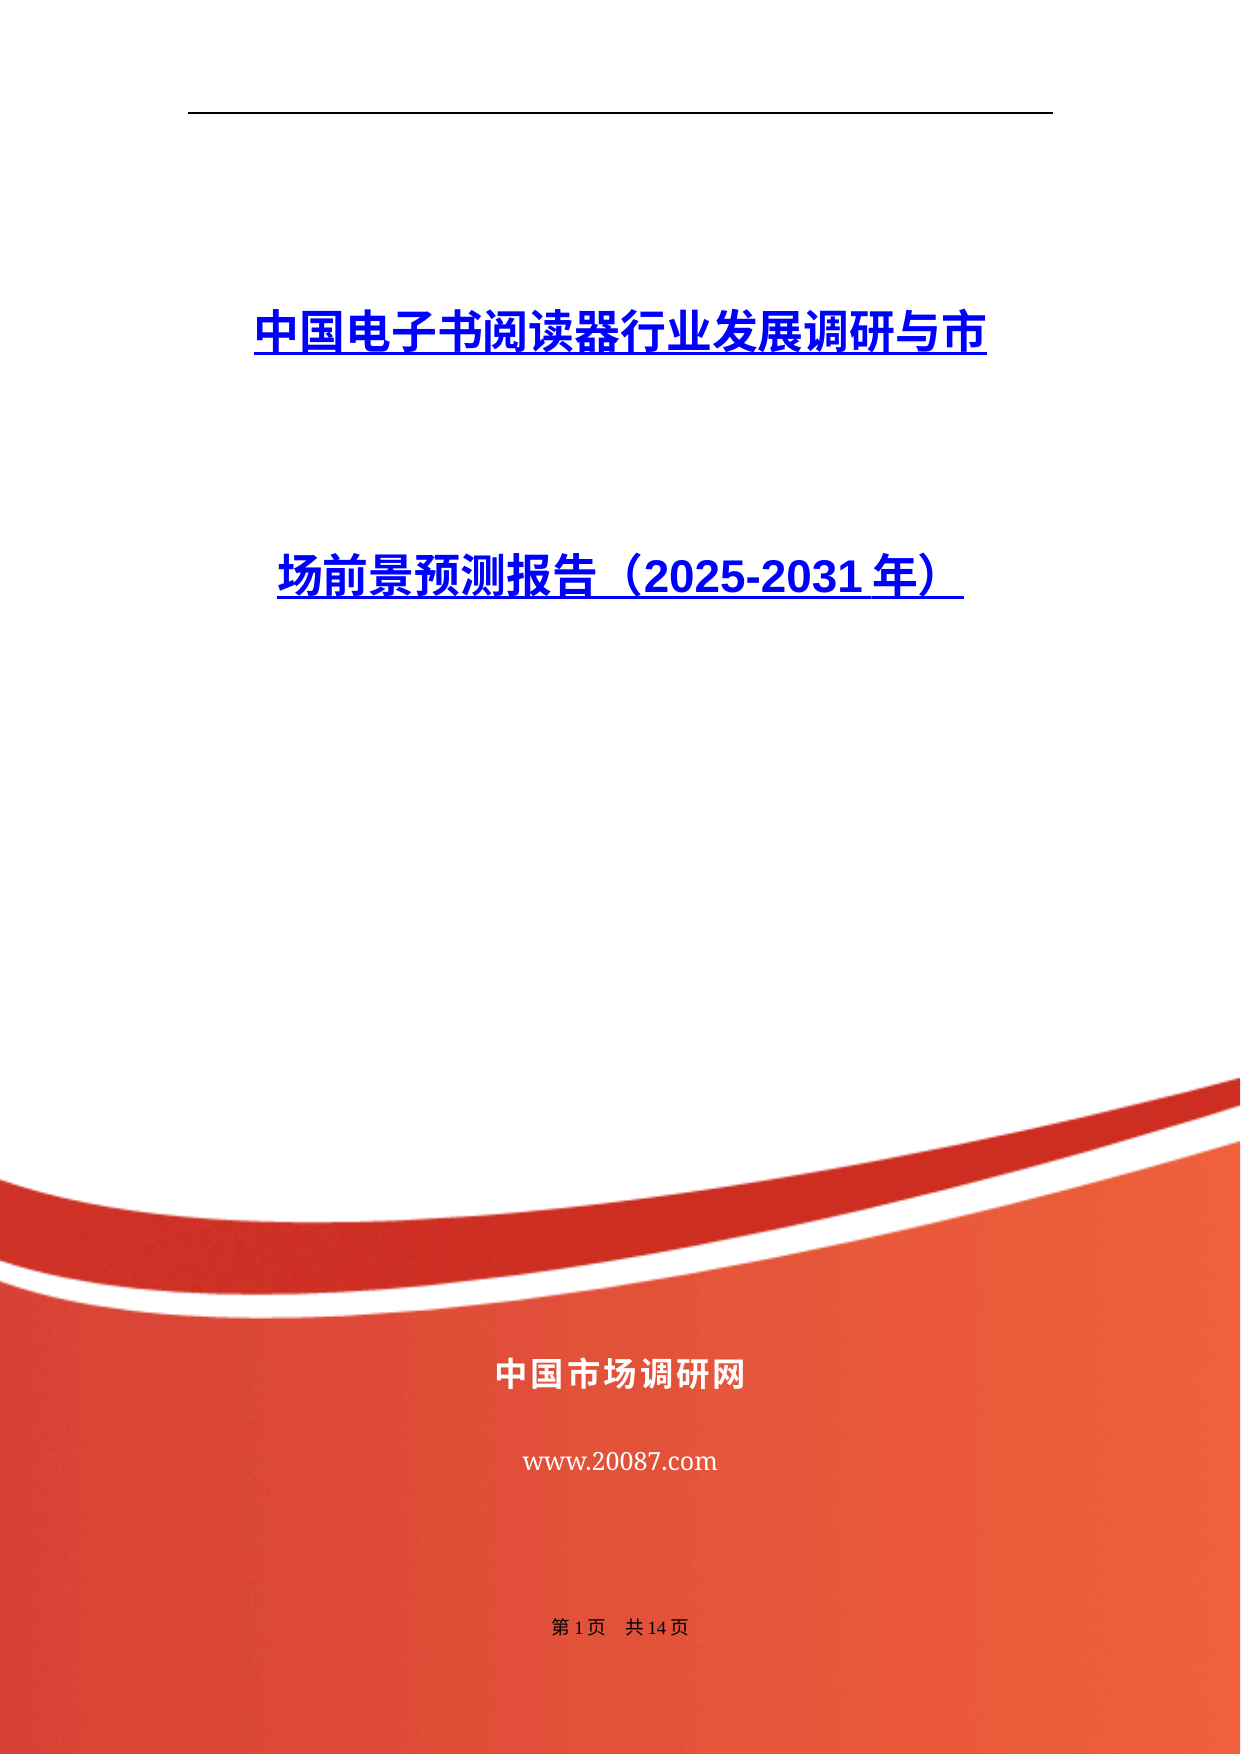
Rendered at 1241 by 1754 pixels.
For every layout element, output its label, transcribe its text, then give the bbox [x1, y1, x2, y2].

subtitle 中国市场调研网 [187, 1339, 1053, 1404]
text www.20087.com [187, 1428, 1053, 1493]
picture [0, 1006, 1241, 1754]
table_header 中国电子书阅读器行业发展调研与市场前景预测报告（2025-2031年） [188, 207, 1053, 773]
